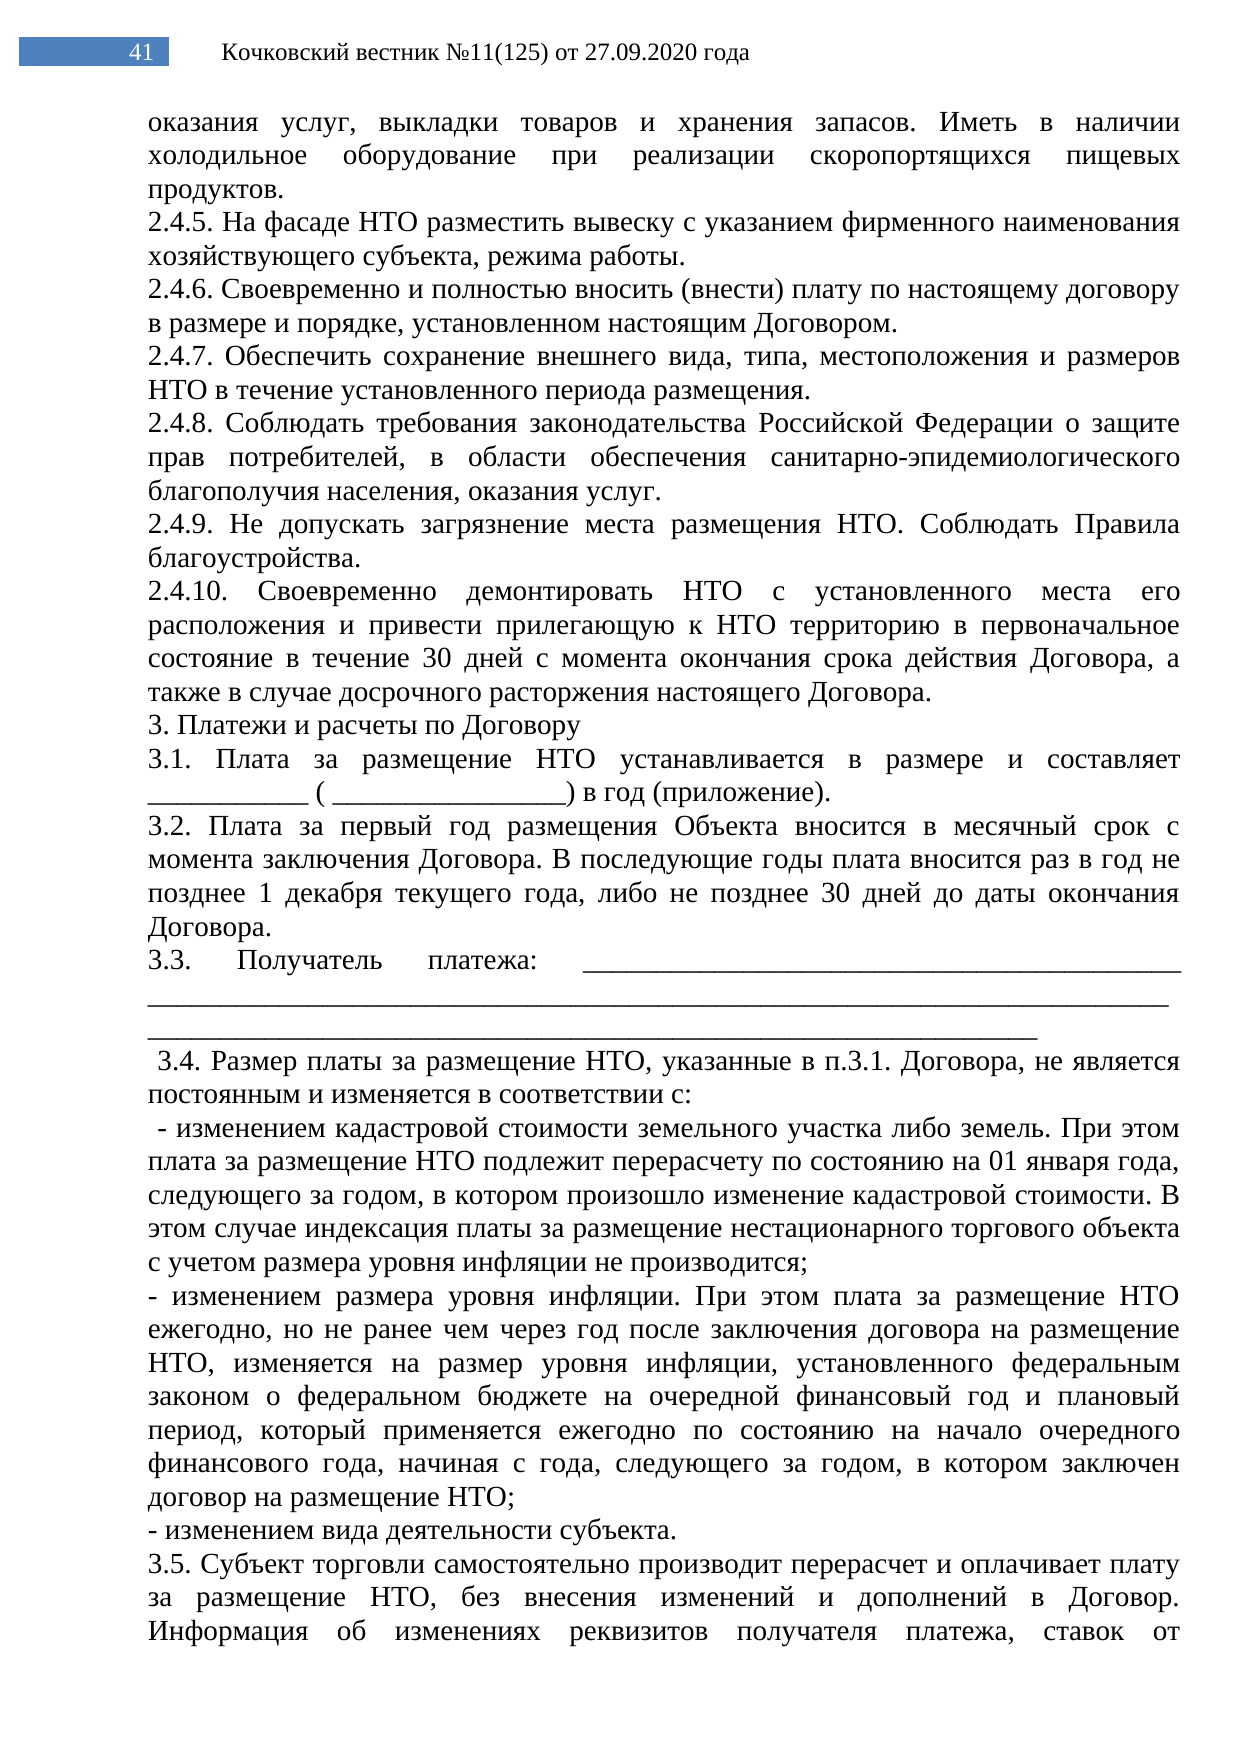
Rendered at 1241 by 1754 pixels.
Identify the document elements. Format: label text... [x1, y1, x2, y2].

text 2.4.8. Соблюдать требования законодательства Российской Федерации о защите прав потребителей, в области обеспечения санитарно-эпидемиологического благополучия населения, оказания услуг. [148, 406, 1181, 506]
text 3.1. Плата за размещение НТО устанавливается в размере и составляет ___________ ( ________________) в год (приложение). [148, 741, 1181, 808]
text - изменением вида деятельности субъекта. [148, 1512, 1181, 1546]
text 2.4.7. Обеспечить сохранение внешнего вида, типа, местоположения и размеров НТО в течение установленного периода размещения. [148, 338, 1181, 406]
text 3.2. Плата за первый год размещения Объекта вносится в месячный срок с момента заключения Договора. В последующие годы плата вносится раз в год не позднее 1 декабря текущего года, либо не позднее 30 дней до даты окончания Договора. [148, 808, 1181, 942]
text 3.4. Размер платы за размещение НТО, указанные в п.3.1. Договора, не является постоянным и изменяется в соответствии с: [148, 1043, 1181, 1110]
text 3.3. Получатель платежа: _________________________________________ ______________________________________________________________________ _____________________________________________________________ [148, 942, 1181, 1043]
text 2.4.6. Своевременно и полностью вносить (внести) плату по настоящему договору в размере и порядке, установленном настоящим Договором. [148, 271, 1181, 338]
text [148, 1546, 1181, 1647]
text - изменением кадастровой стоимости земельного участка либо земель. При этом плата за размещение НТО подлежит перерасчету по состоянию на 01 января года, следующего за годом, в котором произошло изменение кадастровой стоимости. В этом случае индексация платы за размещение нестационарного торгового объекта с учетом размера уровня инфляции не производится; [148, 1110, 1181, 1278]
text 2.4.9. Не допускать загрязнение места размещения НТО. Соблюдать Правила благоустройства. [148, 506, 1181, 573]
text 2.4.10. Своевременно демонтировать НТО с установленного места его расположения и привести прилегающую к НТО территорию в первоначальное состояние в течение 30 дней с момента окончания срока действия Договора, а также в случае досрочного расторжения настоящего Договора. [148, 573, 1181, 707]
text 2.4.5. На фасаде НТО разместить вывеску с указанием фирменного наименования хозяйствующего субъекта, режима работы. [148, 204, 1181, 271]
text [148, 104, 1181, 204]
text 3. Платежи и расчеты по Договору [148, 707, 1181, 741]
text - изменением размера уровня инфляции. При этом плата за размещение НТО ежегодно, но не ранее чем через год после заключения договора на размещение НТО, изменяется на размер уровня инфляции, установленного федеральным законом о федеральном бюджете на очередной финансовый год и плановый период, который применяется ежегодно по состоянию на начало очередного финансового года, начиная с года, следующего за годом, в котором заключен договор на размещение НТО; [148, 1278, 1181, 1512]
